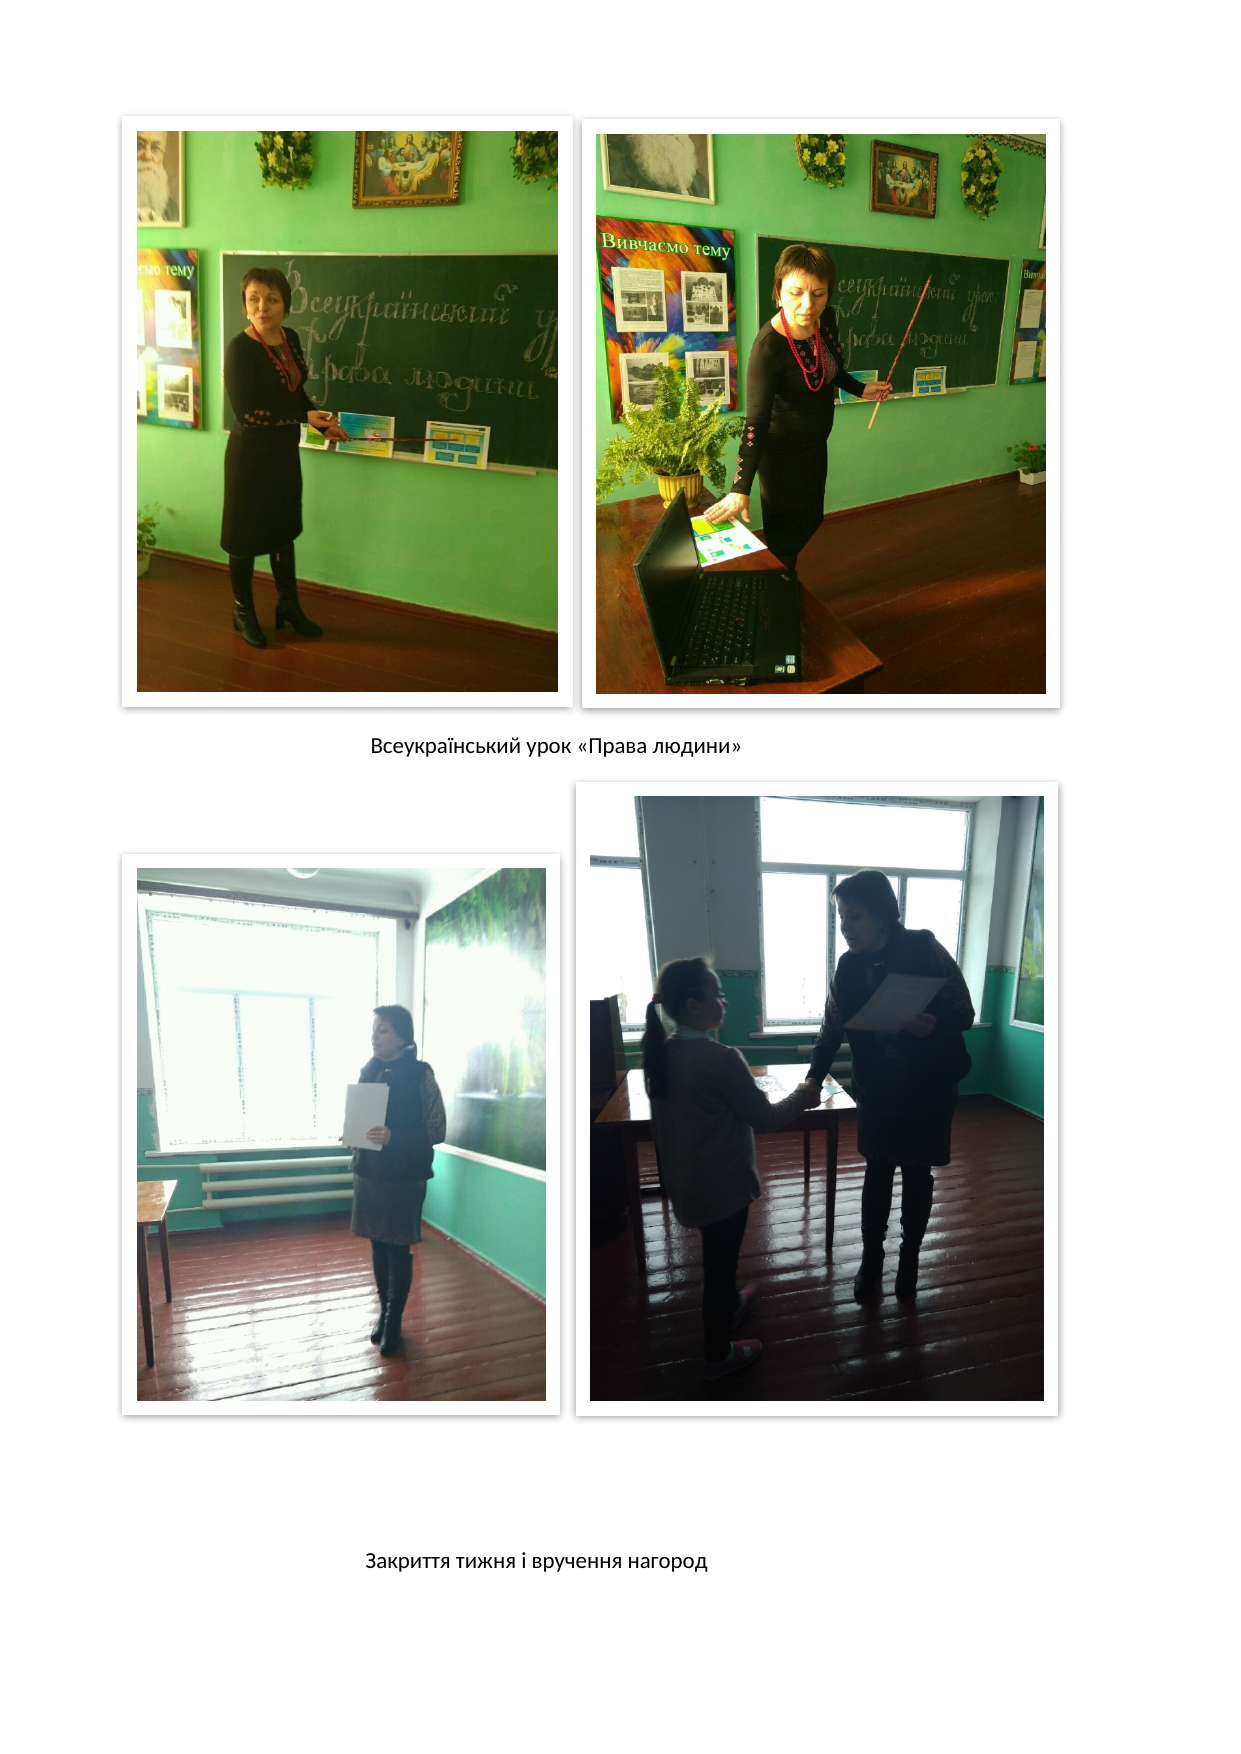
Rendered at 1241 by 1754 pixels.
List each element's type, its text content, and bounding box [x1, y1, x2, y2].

text Всеукраїнський урок «Права людини» [118, 731, 1181, 759]
picture [590, 796, 1044, 1401]
picture [596, 134, 1046, 694]
text Закриття тижня і вручення нагород [118, 1546, 1181, 1574]
picture [137, 131, 558, 692]
picture [137, 868, 546, 1401]
